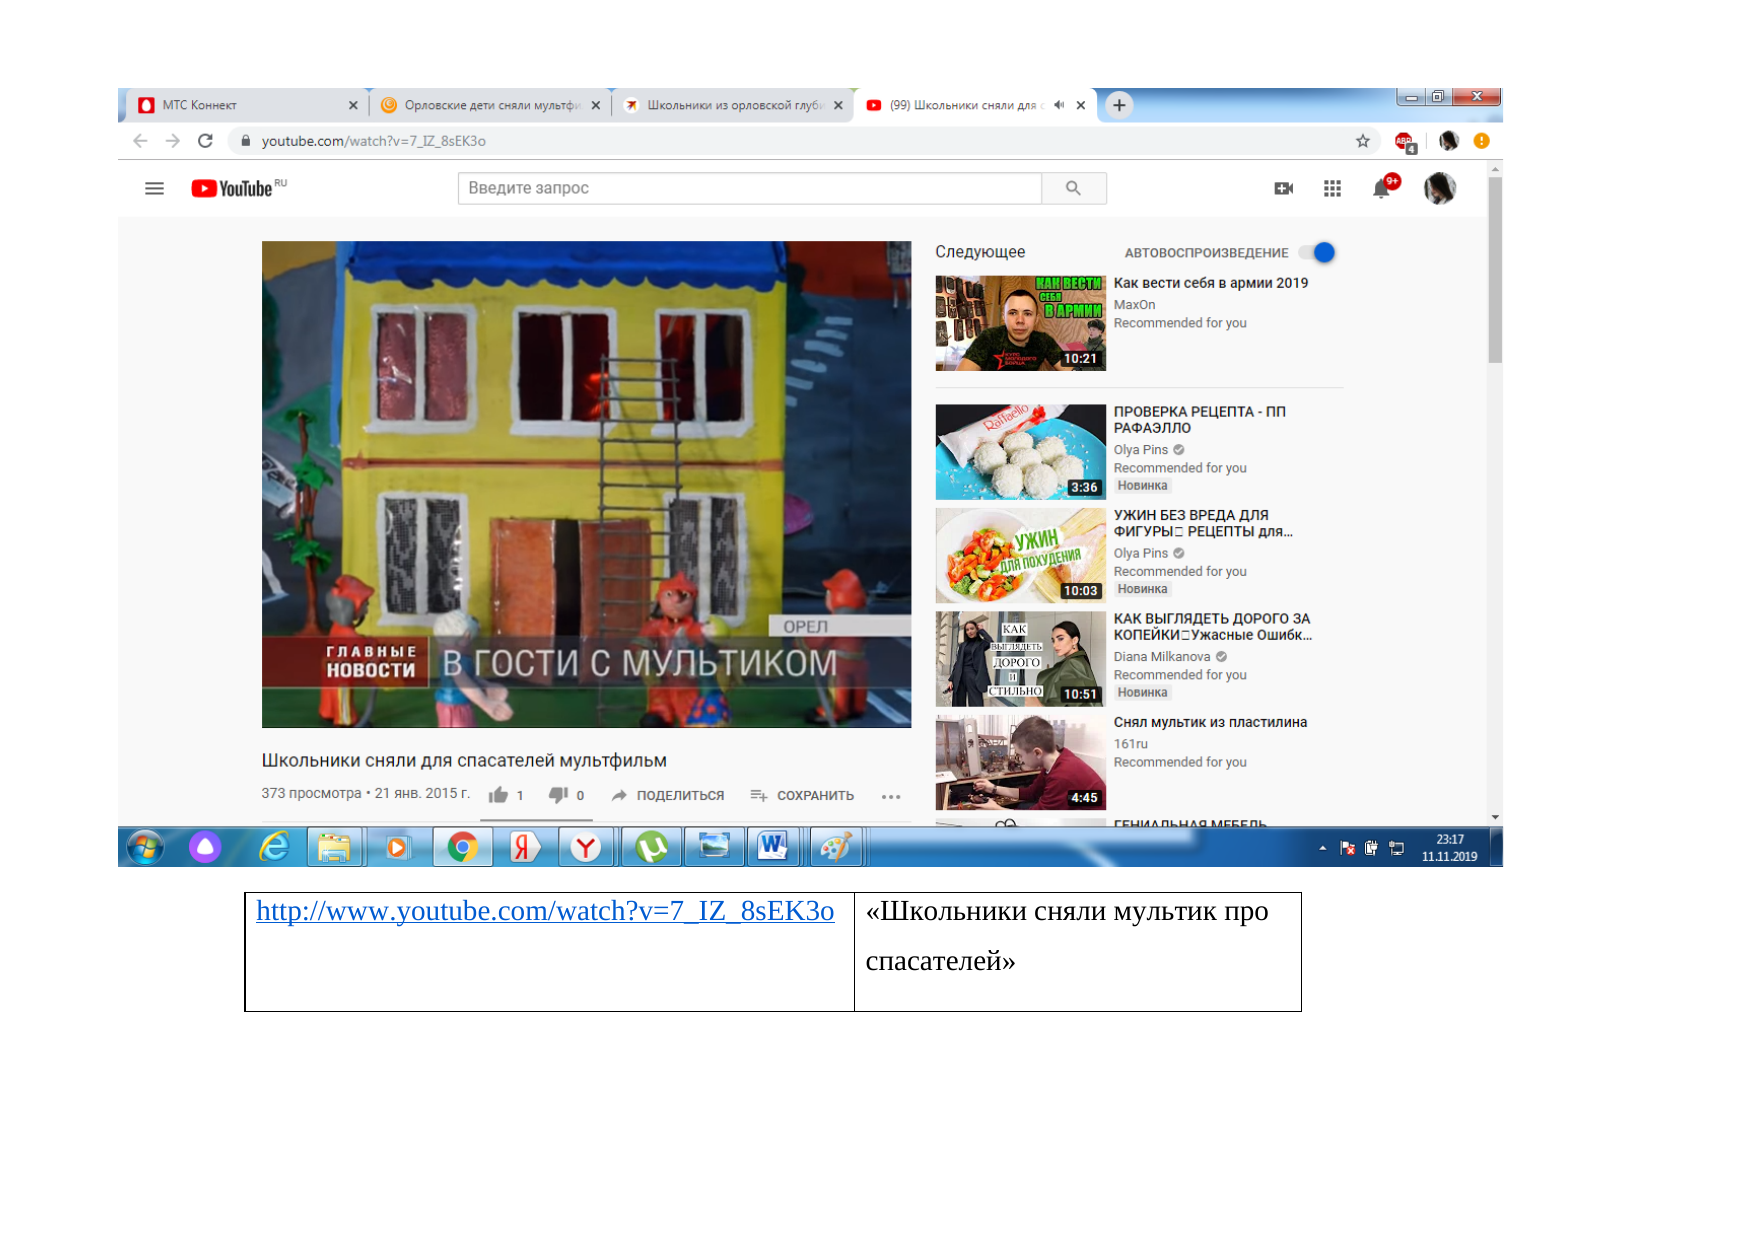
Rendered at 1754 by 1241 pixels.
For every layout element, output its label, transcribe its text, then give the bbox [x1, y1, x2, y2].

picture [118, 88, 1504, 867]
table_header «Школьники сняли мультик про спасателей» [855, 893, 1301, 1011]
table_header http://www.youtube.com/watch?v=7_IZ_8sEK3o [246, 893, 854, 1011]
